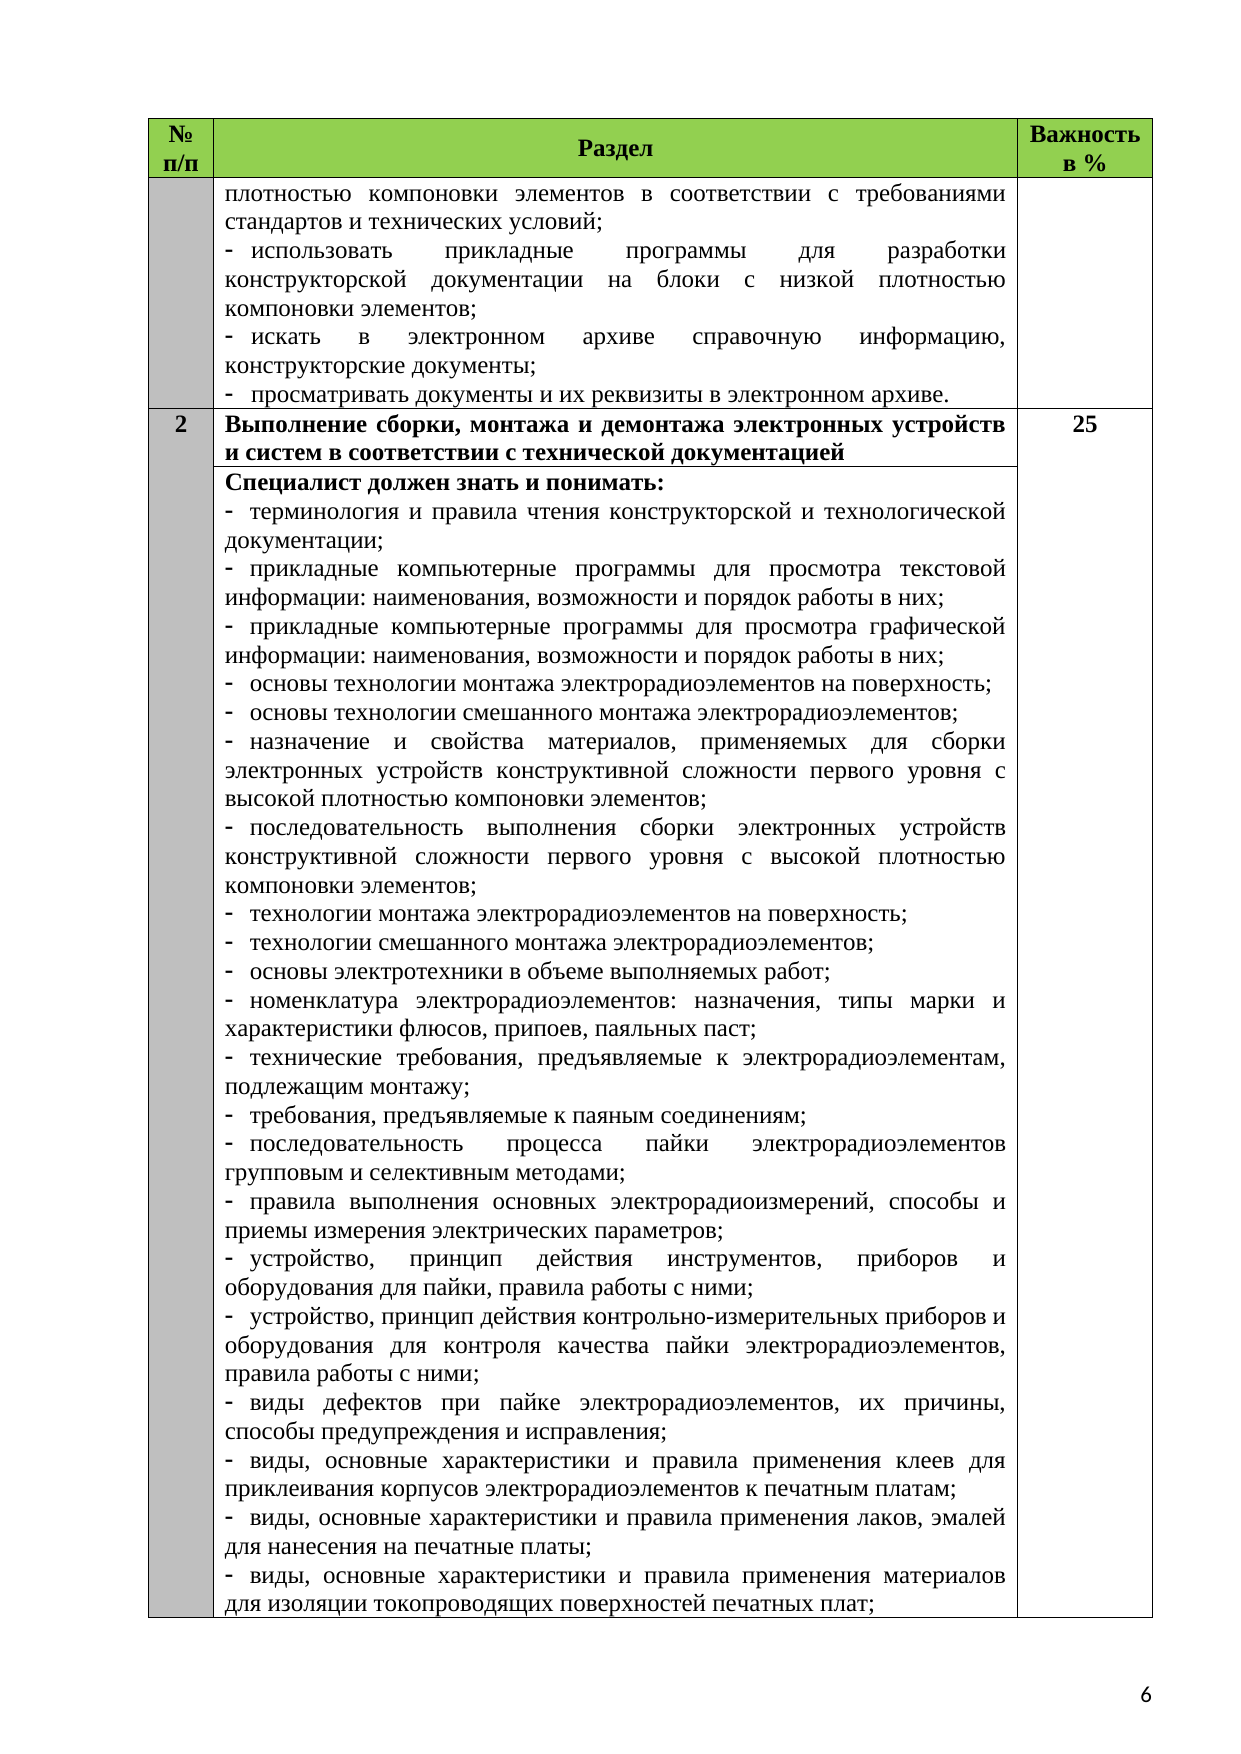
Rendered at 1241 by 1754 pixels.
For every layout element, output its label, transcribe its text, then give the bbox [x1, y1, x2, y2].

table_header № п/п [149, 119, 213, 177]
table_cell Выполнение сборки, монтажа и демонтажа электронных устройств и систем в соответствии с технической документацией [214, 409, 1017, 466]
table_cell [214, 178, 1017, 408]
table_cell 25 [1018, 409, 1152, 1617]
table_header Раздел [214, 119, 1017, 177]
table_header Важность в % [1018, 119, 1152, 177]
table_cell 2 [149, 409, 213, 1617]
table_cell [214, 467, 1017, 1617]
